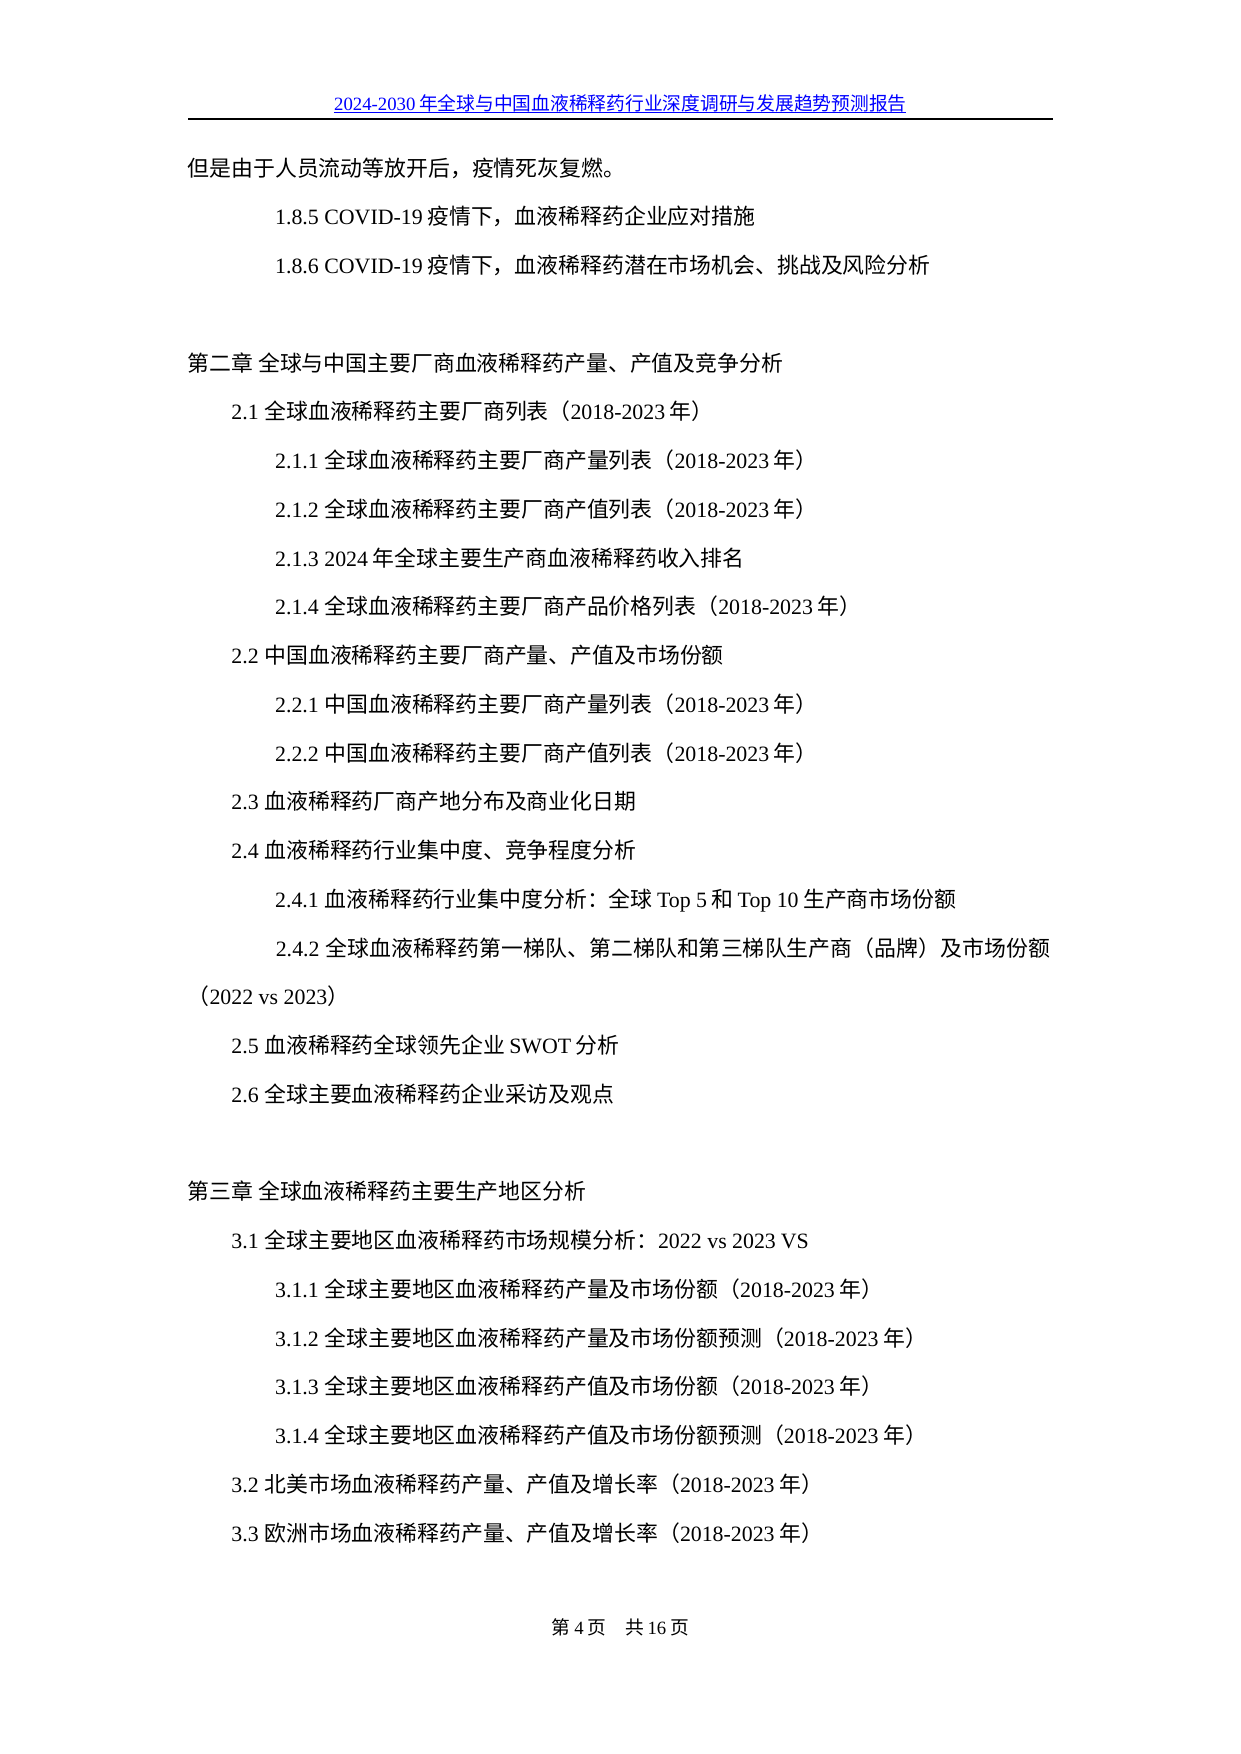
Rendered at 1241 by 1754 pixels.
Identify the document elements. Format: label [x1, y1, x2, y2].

text [187, 150, 1053, 1548]
